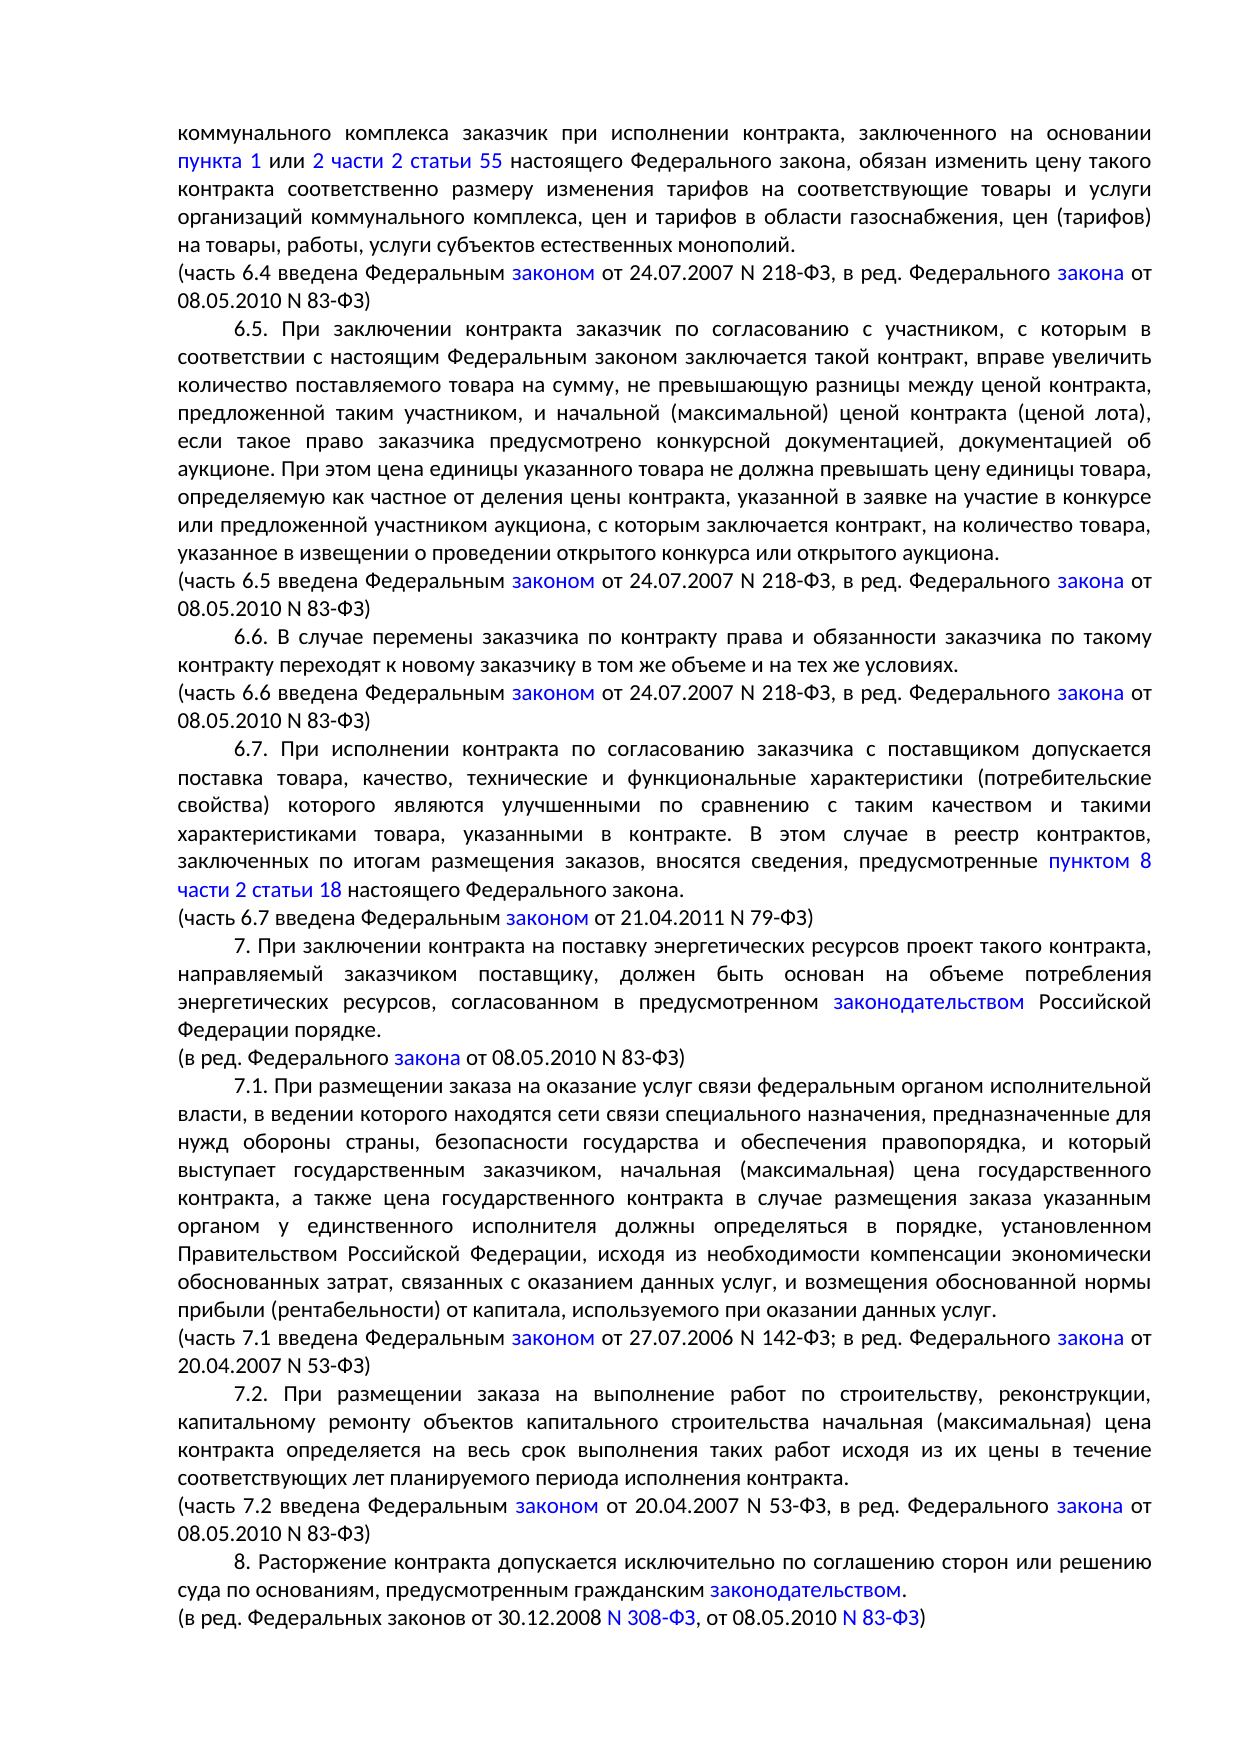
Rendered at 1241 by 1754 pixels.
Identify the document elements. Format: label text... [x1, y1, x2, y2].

text (в ред. Федерального закона от 08.05.2010 N 83-ФЗ) [177, 1043, 1152, 1071]
text (часть 7.1 введена Федеральным законом от 27.07.2006 N 142-ФЗ; в ред. Федерального закона от 20.04.2007 N 53-ФЗ) [177, 1323, 1152, 1379]
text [177, 118, 1152, 258]
text (в ред. Федеральных законов от 30.12.2008 N 308-ФЗ, от 08.05.2010 N 83-ФЗ) [177, 1603, 1152, 1631]
text (часть 6.7 введена Федеральным законом от 21.04.2011 N 79-ФЗ) [177, 903, 1152, 931]
text 6.5. При заключении контракта заказчик по согласованию с участником, с которым в соответствии с настоящим Федеральным законом заключается такой контракт, вправе увеличить количество поставляемого товара на сумму, не превышающую разницы между ценой контракта, предложенной таким участником, и начальной (максимальной) ценой контракта (ценой лота), если такое право заказчика предусмотрено конкурсной документацией, документацией об аукционе. При этом цена единицы указанного товара не должна превышать цену единицы товара, определяемую как частное от деления цены контракта, указанной в заявке на участие в конкурсе или предложенной участником аукциона, с которым заключается контракт, на количество товара, указанное в извещении о проведении открытого конкурса или открытого аукциона. [177, 314, 1152, 566]
text (часть 6.6 введена Федеральным законом от 24.07.2007 N 218-ФЗ, в ред. Федерального закона от 08.05.2010 N 83-ФЗ) [177, 678, 1152, 734]
text 8. Расторжение контракта допускается исключительно по соглашению сторон или решению суда по основаниям, предусмотренным гражданским законодательством. [177, 1547, 1152, 1603]
text (часть 7.2 введена Федеральным законом от 20.04.2007 N 53-ФЗ, в ред. Федерального закона от 08.05.2010 N 83-ФЗ) [177, 1491, 1152, 1547]
text 6.6. В случае перемены заказчика по контракту права и обязанности заказчика по такому контракту переходят к новому заказчику в том же объеме и на тех же условиях. [177, 622, 1152, 678]
text (часть 6.5 введена Федеральным законом от 24.07.2007 N 218-ФЗ, в ред. Федерального закона от 08.05.2010 N 83-ФЗ) [177, 566, 1152, 622]
text 7.2. При размещении заказа на выполнение работ по строительству, реконструкции, капитальному ремонту объектов капитального строительства начальная (максимальная) цена контракта определяется на весь срок выполнения таких работ исходя из их цены в течение соответствующих лет планируемого периода исполнения контракта. [177, 1379, 1152, 1491]
text 7.1. При размещении заказа на оказание услуг связи федеральным органом исполнительной власти, в ведении которого находятся сети связи специального назначения, предназначенные для нужд обороны страны, безопасности государства и обеспечения правопорядка, и который выступает государственным заказчиком, начальная (максимальная) цена государственного контракта, а также цена государственного контракта в случае размещения заказа указанным органом у единственного исполнителя должны определяться в порядке, установленном Правительством Российской Федерации, исходя из необходимости компенсации экономически обоснованных затрат, связанных с оказанием данных услуг, и возмещения обоснованной нормы прибыли (рентабельности) от капитала, используемого при оказании данных услуг. [177, 1071, 1152, 1323]
text 7. При заключении контракта на поставку энергетических ресурсов проект такого контракта, направляемый заказчиком поставщику, должен быть основан на объеме потребления энергетических ресурсов, согласованном в предусмотренном законодательством Российской Федерации порядке. [177, 931, 1152, 1043]
text 6.7. При исполнении контракта по согласованию заказчика с поставщиком допускается поставка товара, качество, технические и функциональные характеристики (потребительские свойства) которого являются улучшенными по сравнению с таким качеством и такими характеристиками товара, указанными в контракте. В этом случае в реестр контрактов, заключенных по итогам размещения заказов, вносятся сведения, предусмотренные пунктом 8 части 2 статьи 18 настоящего Федерального закона. [177, 734, 1152, 903]
text (часть 6.4 введена Федеральным законом от 24.07.2007 N 218-ФЗ, в ред. Федерального закона от 08.05.2010 N 83-ФЗ) [177, 258, 1152, 314]
